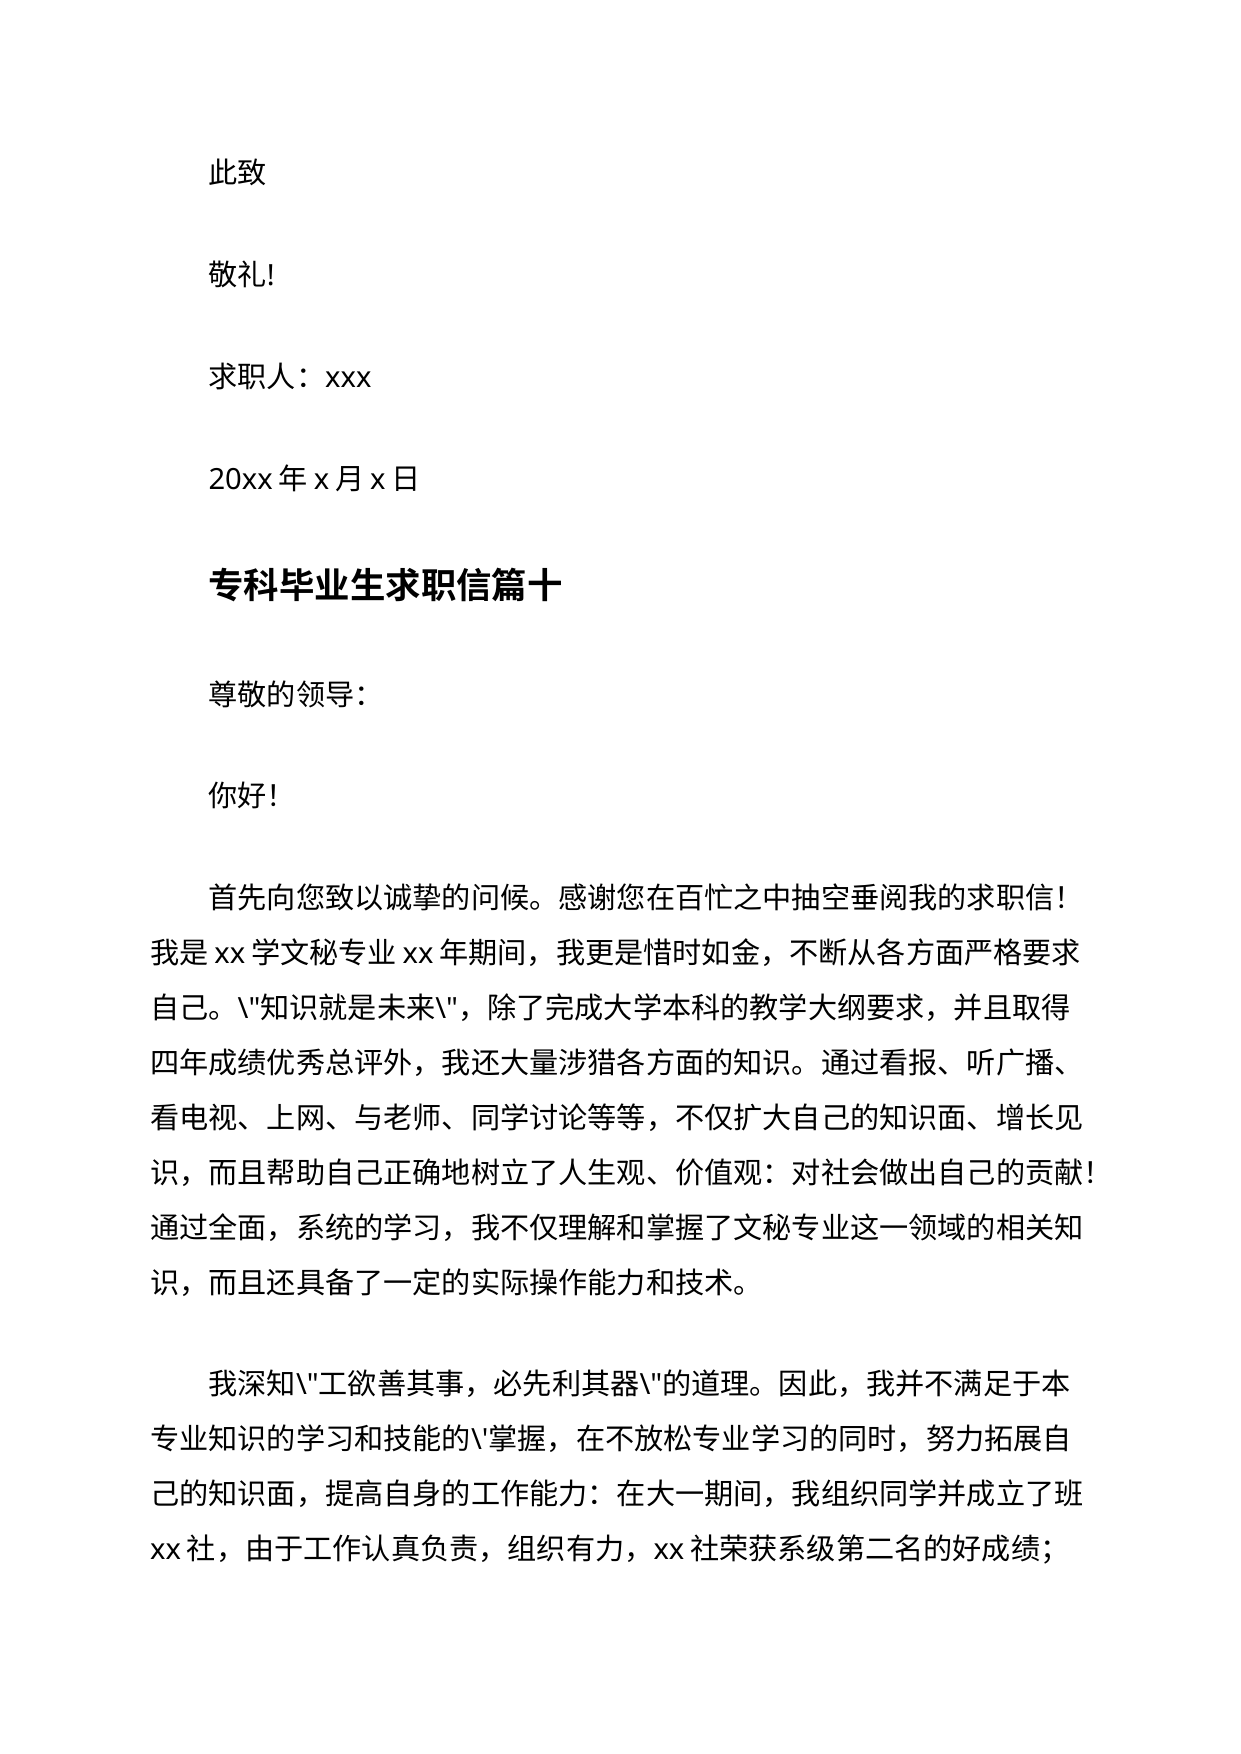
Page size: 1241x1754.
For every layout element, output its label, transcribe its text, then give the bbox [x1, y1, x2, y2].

text 求职人：xxx [150, 354, 1090, 396]
text 此致 [150, 150, 1090, 192]
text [150, 1361, 1090, 1568]
text 敬礼! [150, 252, 1090, 294]
text 你好！ [150, 773, 1090, 815]
text 20xx年x月x日 [150, 456, 1090, 498]
text 专科毕业生求职信篇十 [150, 558, 1090, 609]
text 首先向您致以诚挚的问候。感谢您在百忙之中抽空垂阅我的求职信！我是xx学文秘专业xx年期间，我更是惜时如金，不断从各方面严格要求自己。\"知识就是未来\"，除了完成大学本科的教学大纲要求，并且取得四年成绩优秀总评外，我还大量涉猎各方面的知识。通过看报、听广播、看电视、上网、与老师、同学讨论等等，不仅扩大自己的知识面、增长见识，而且帮助自己正确地树立了人生观、价值观：对社会做出自己的贡献！通过全面，系统的学习，我不仅理解和掌握了文秘专业这一领域的相关知识，而且还具备了一定的实际操作能力和技术。 [150, 875, 1090, 1301]
text 尊敬的领导： [150, 671, 1090, 713]
